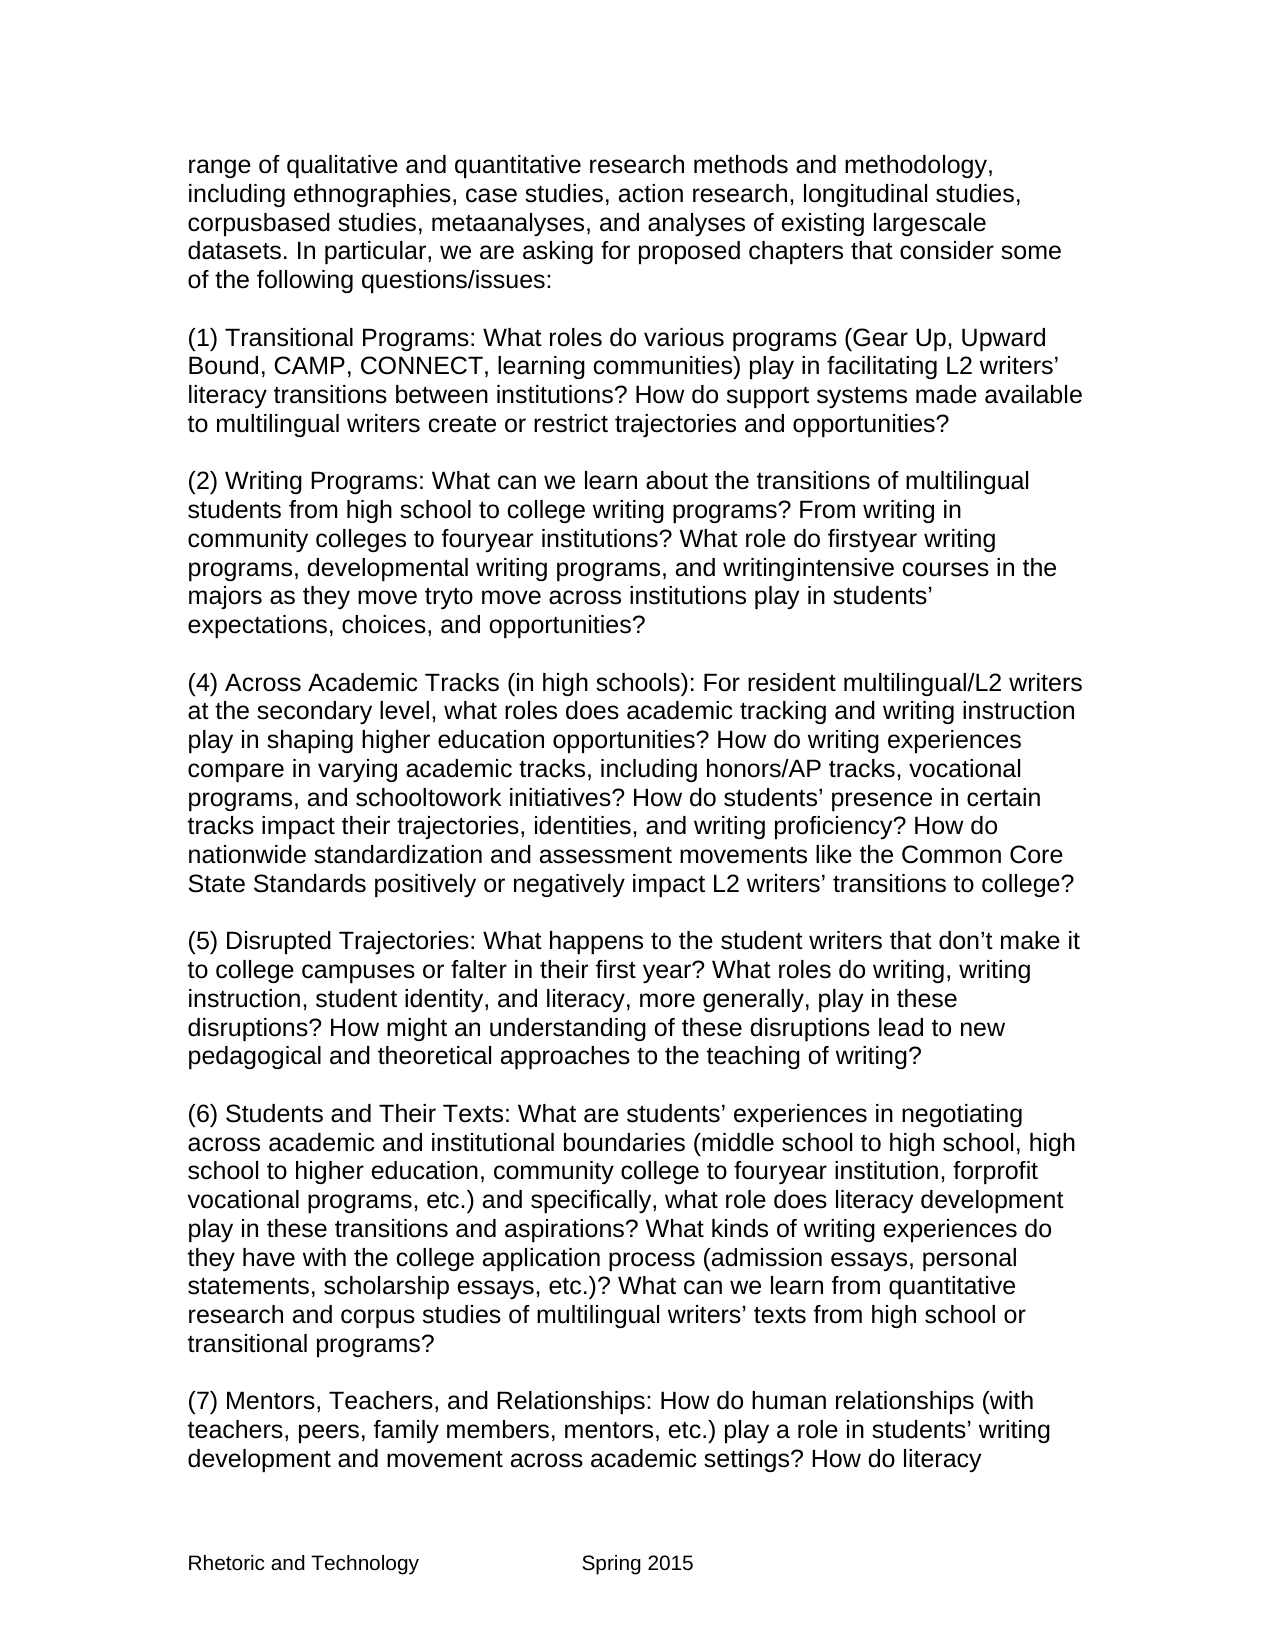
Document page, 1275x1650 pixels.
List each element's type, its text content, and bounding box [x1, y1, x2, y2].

text (2) Writing Programs: What can we learn about the transitions of multilingual students from high school to college writing programs? From writing in community colleges to four­year institutions? What role do first­year writing programs, developmental writing programs, and writing­intensive courses in the majors as they move tryto move across institutions play in students’ expectations, choices, and opportunities? [187, 466, 1087, 639]
text range of qualitative and quantitative research methods and methodology, including ethnographies, case studies, action research, longitudinal studies, corpus­based studies, meta­analyses, and analyses of existing large­scale datasets. In particular, we are asking for proposed chapters that consider some of the following questions/issues: [187, 150, 1087, 294]
text (5) Disrupted Trajectories: What happens to the student writers that don’t make it to college campuses or falter in their first year? What roles do writing, writing instruction, student identity, and literacy, more generally, play in these disruptions? How might an understanding of these disruptions lead to new pedagogical and theoretical approaches to the teaching of writing? [187, 926, 1087, 1070]
text (6) Students and Their Texts: What are students’ experiences in negotiating across academic and institutional boundaries (middle school to high school, high school to higher education, community college to four­year institution, for­profit vocational programs, etc.) and specifically, what role does literacy development play in these transitions and aspirations? What kinds of writing experiences do they have with the college application process (admission essays, personal statements, scholarship essays, etc.)? What can we learn from quantitative research and corpus studies of multilingual writers’ texts from high school or transitional programs? [187, 1099, 1087, 1357]
text (1) Transitional Programs: What roles do various programs (Gear Up, Upward Bound, CAMP, CONNECT, learning communities) play in facilitating L2 writers’ literacy transitions between institutions? How do support systems made available to multilingual writers create or restrict trajectories and opportunities? [187, 322, 1087, 437]
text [187, 1386, 1087, 1472]
text (4) Across Academic Tracks (in high schools): For resident multilingual/L2 writers at the secondary level, what roles does academic tracking and writing instruction play in shaping higher education opportunities? How do writing experiences compare in varying academic tracks, including honors/AP tracks, vocational programs, and school­to­work initiatives? How do students’ presence in certain tracks impact their trajectories, identities, and writing proficiency? How do nationwide standardization and assessment movements like the Common Core State Standards positively or negatively impact L2 writers’ transitions to college? [187, 667, 1087, 897]
